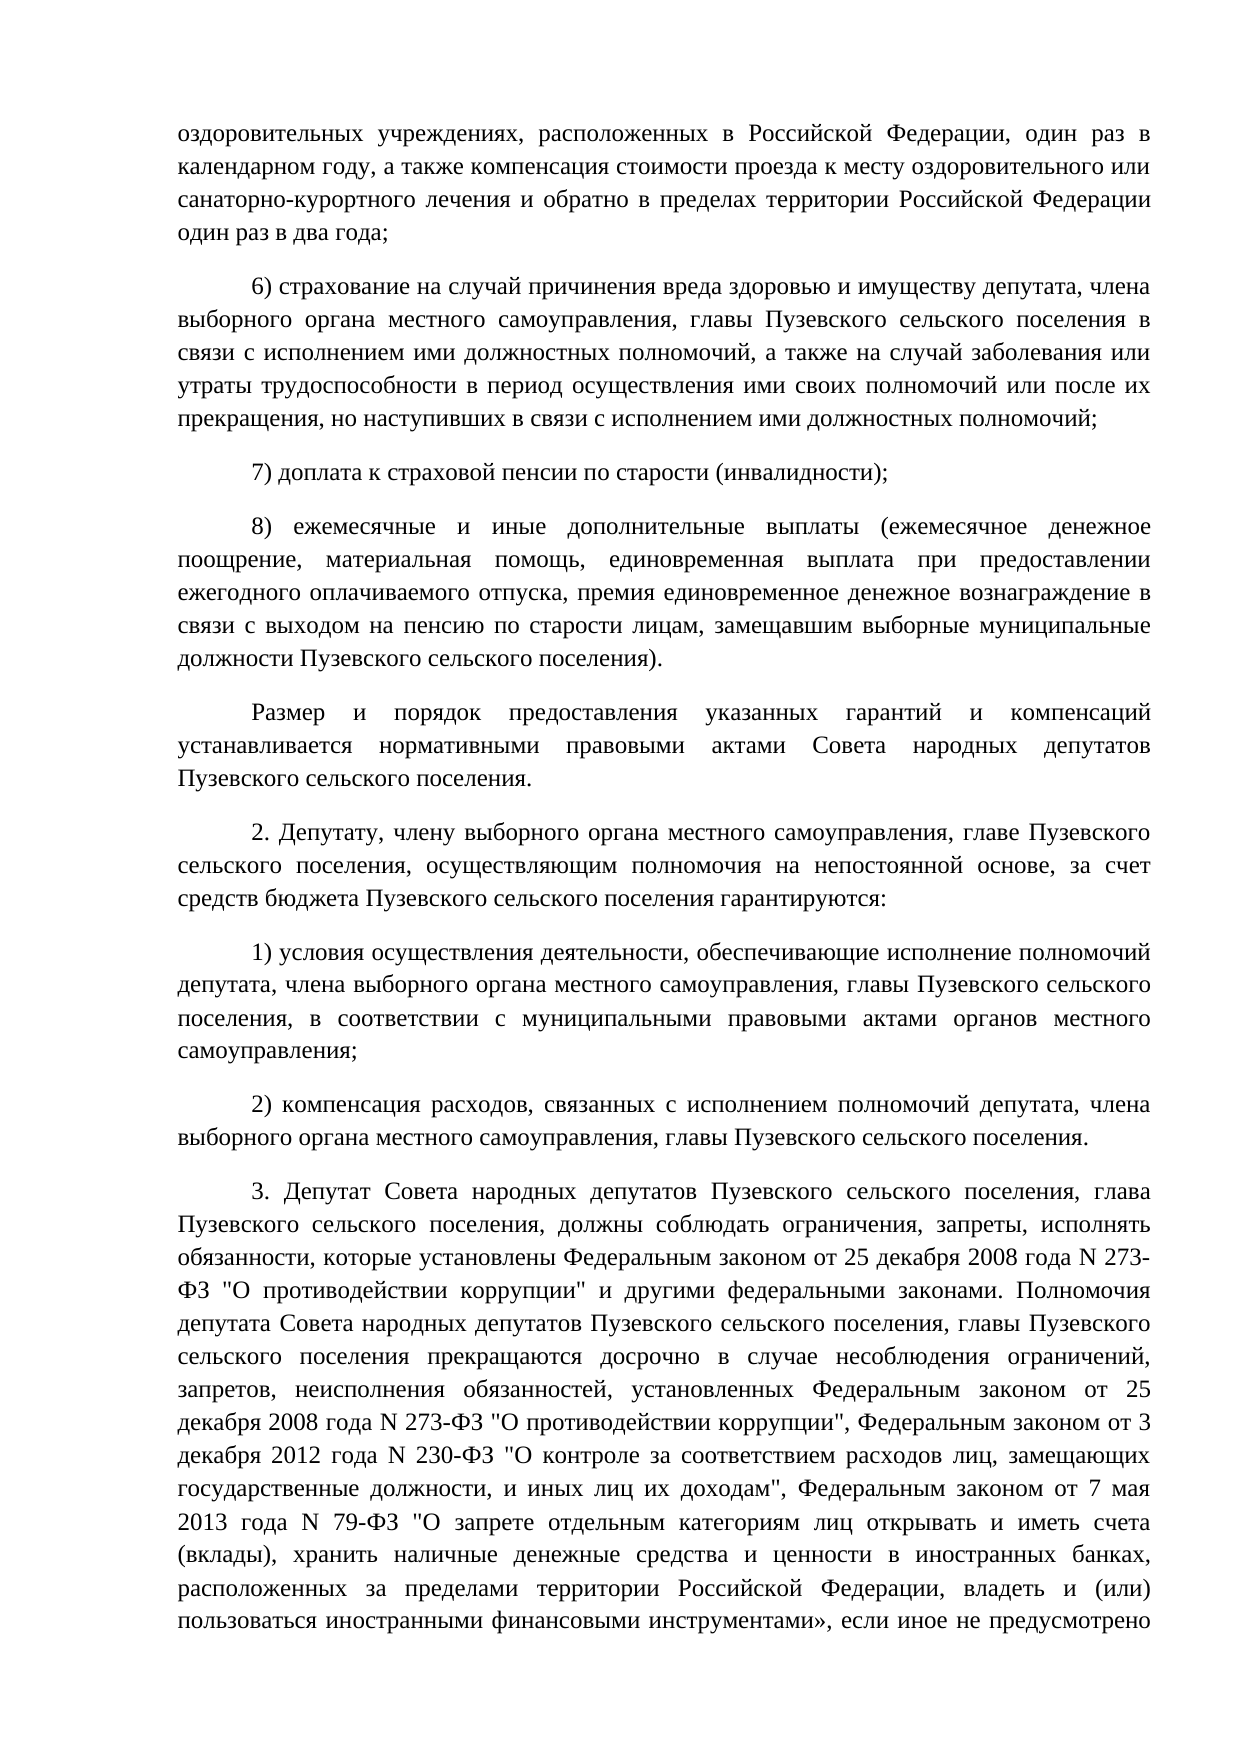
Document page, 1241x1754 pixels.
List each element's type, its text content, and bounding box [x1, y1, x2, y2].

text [177, 1176, 1152, 1634]
text 6) страхование на случай причинения вреда здоровью и имуществу депутата, члена выборного органа местного самоуправления, главы Пузевского сельского поселения в связи с исполнением ими должностных полномочий, а также на случай заболевания или утраты трудоспособности в период осуществления ими своих полномочий или после их прекращения, но наступивших в связи с исполнением ими должностных полномочий; [177, 271, 1152, 432]
text 2) компенсация расходов, связанных с исполнением полномочий депутата, члена выборного органа местного самоуправления, главы Пузевского сельского поселения. [177, 1089, 1152, 1151]
text 2. Депутату, члену выборного органа местного самоуправления, главе Пузевского сельского поселения, осуществляющим полномочия на непостоянной основе, за счет средств бюджета Пузевского сельского поселения гарантируются: [177, 817, 1152, 911]
text Размер и порядок предоставления указанных гарантий и компенсаций устанавливается нормативными правовыми актами Совета народных депутатов Пузевского сельского поселения. [177, 697, 1152, 792]
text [177, 118, 1152, 246]
text 8) ежемесячные и иные дополнительные выплаты (ежемесячное денежное поощрение, материальная помощь, единовременная выплата при предоставлении ежегодного оплачиваемого отпуска, премия единовременное денежное вознаграждение в связи с выходом на пенсию по старости лицам, замещавшим выборные муниципальные должности Пузевского сельского поселения). [177, 511, 1152, 672]
text 1) условия осуществления деятельности, обеспечивающие исполнение полномочий депутата, члена выборного органа местного самоуправления, главы Пузевского сельского поселения, в соответствии с муниципальными правовыми актами органов местного самоуправления; [177, 937, 1152, 1064]
text 7) доплата к страховой пенсии по старости (инвалидности); [177, 457, 1152, 486]
